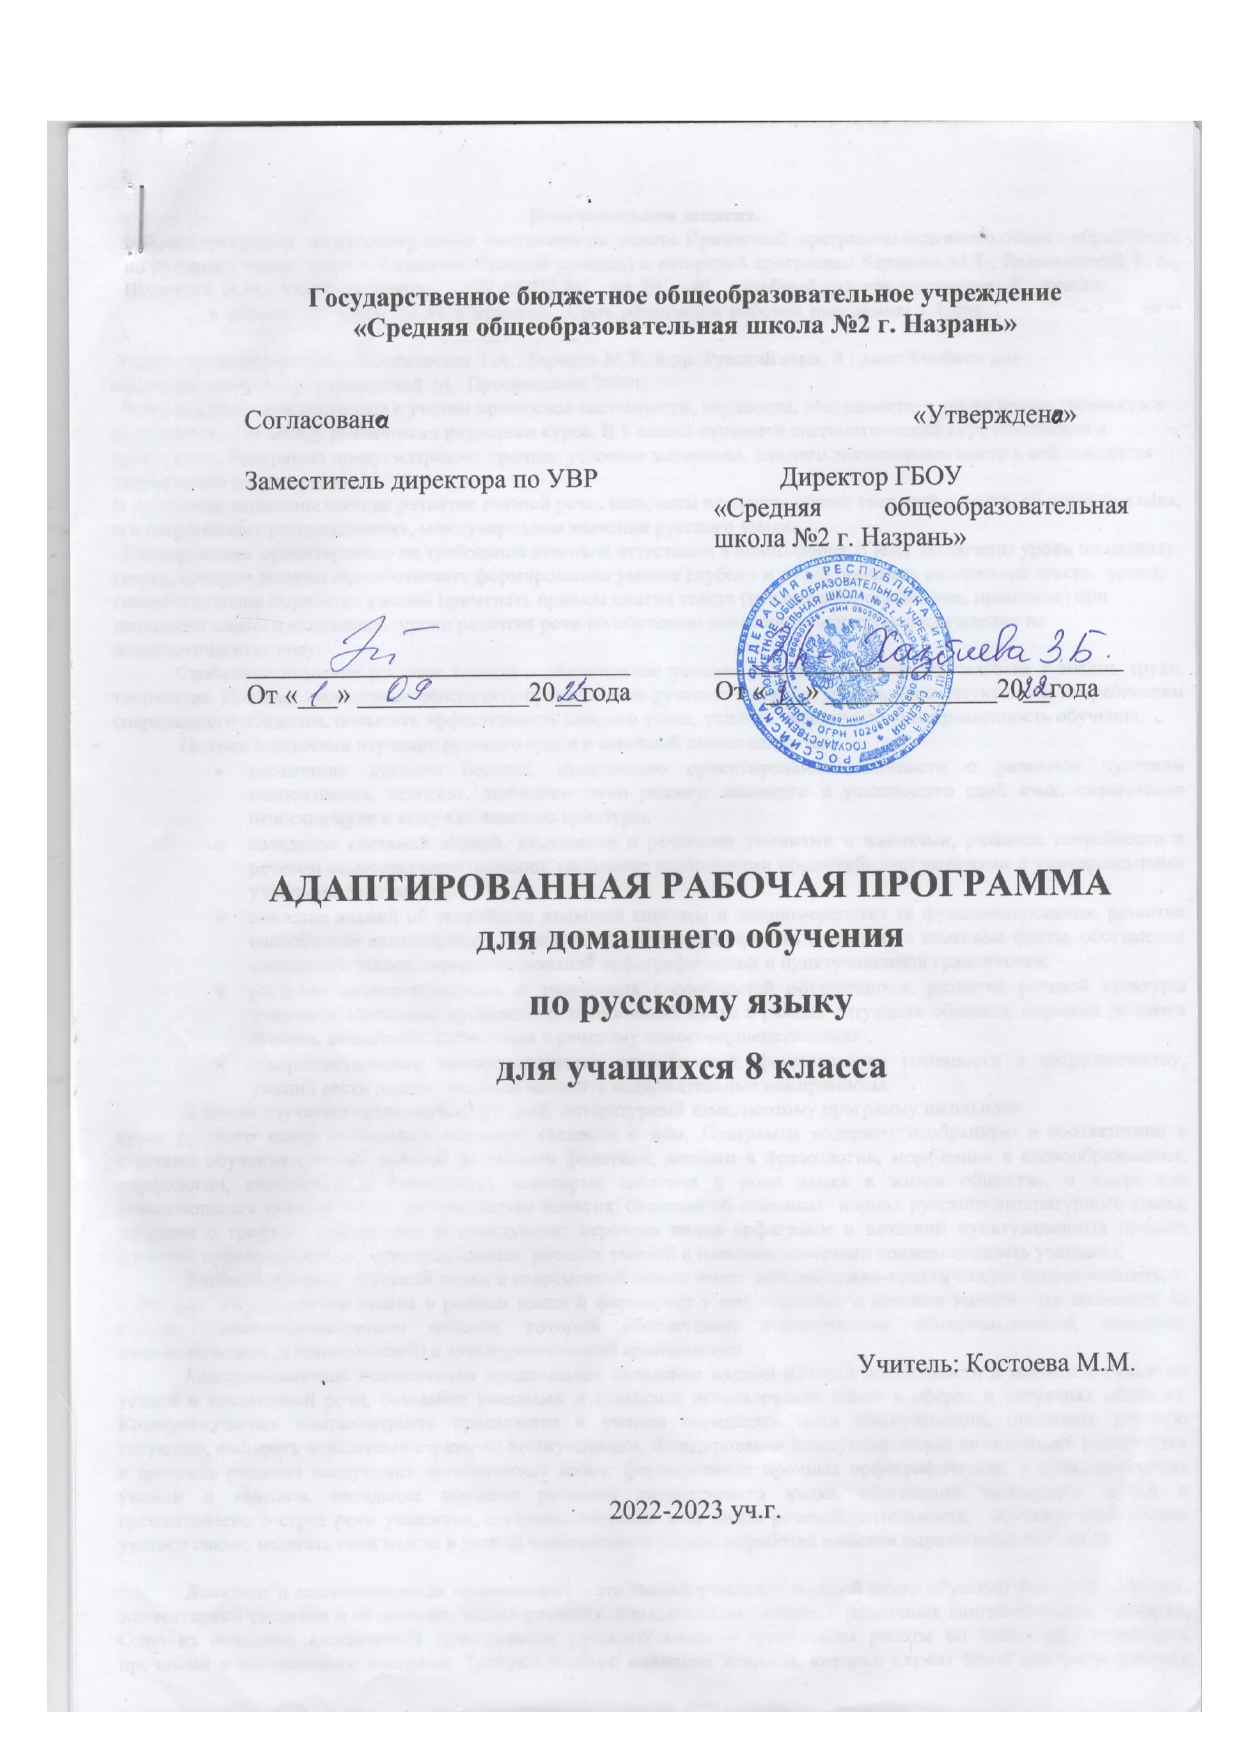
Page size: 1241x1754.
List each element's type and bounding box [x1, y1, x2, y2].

picture [48, 122, 1202, 1710]
